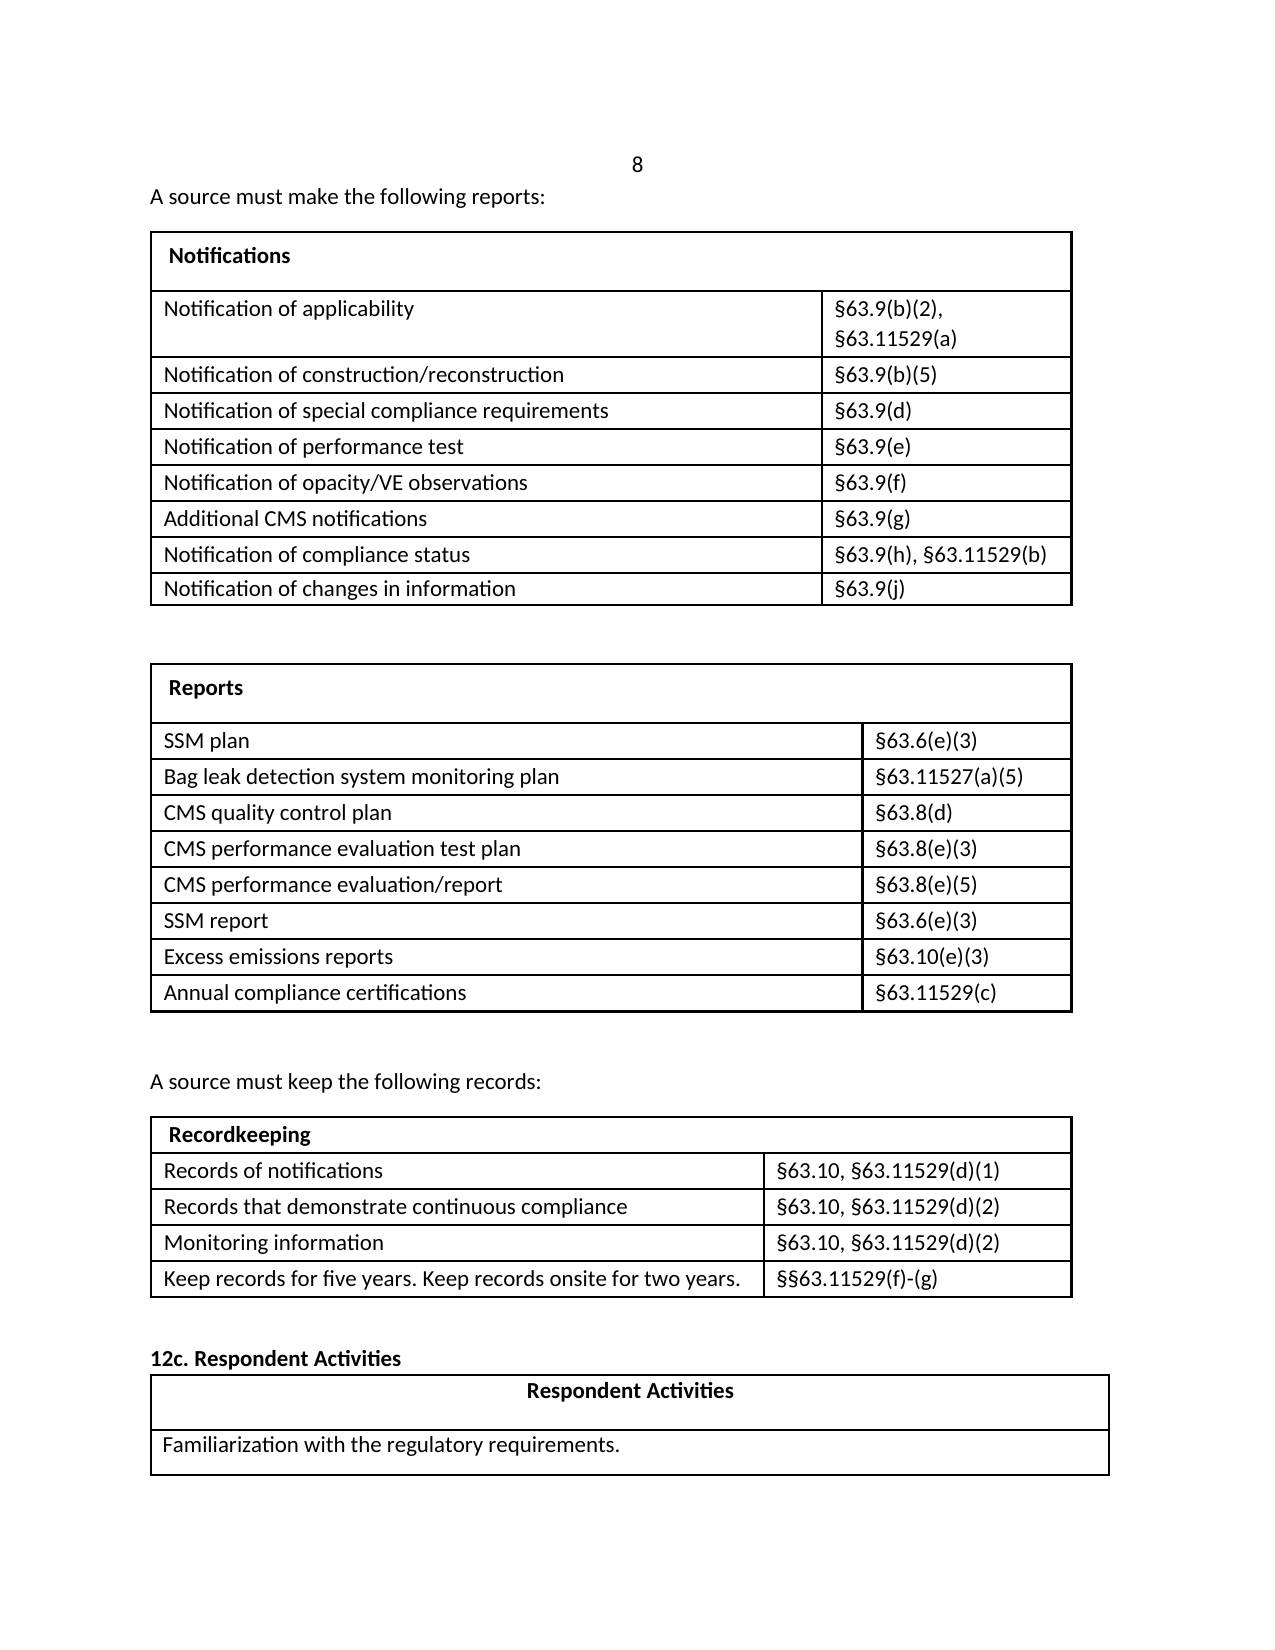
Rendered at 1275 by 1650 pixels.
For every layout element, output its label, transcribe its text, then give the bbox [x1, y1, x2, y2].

table_cell §63.6(e)(3) [864, 724, 1070, 758]
table_header Notifications [152, 233, 1070, 289]
table_cell Notification of changes in information [152, 574, 821, 604]
table_cell CMS performance evaluation test plan [152, 832, 861, 866]
table_cell §63.10, §63.11529(d)(2) [765, 1226, 1070, 1260]
table_cell Familiarization with the regulatory requirements. [152, 1431, 1108, 1474]
table_cell Notification of opacity/VE observations [152, 466, 821, 500]
table_cell Notification of compliance status [152, 538, 821, 572]
text A source must make the following reports: [150, 152, 1125, 210]
table_cell Additional CMS notifications [152, 502, 821, 536]
table_cell §63.10, §63.11529(d)(2) [765, 1190, 1070, 1224]
table_cell Excess emissions reports [152, 940, 861, 974]
table_cell CMS quality control plan [152, 796, 861, 830]
text A source must keep the following records: [150, 1066, 1125, 1095]
table_cell §63.9(g) [823, 502, 1070, 536]
table_cell §63.8(e)(5) [864, 868, 1070, 902]
table_header Recordkeeping [152, 1118, 1070, 1152]
table_cell Notification of applicability [152, 292, 821, 356]
table_header Reports [152, 665, 1070, 722]
table_cell §63.8(e)(3) [864, 832, 1070, 866]
table_cell §63.9(f) [823, 466, 1070, 500]
table_cell SSM report [152, 904, 861, 938]
table_cell §63.9(b)(5) [823, 358, 1070, 392]
table_cell §63.9(d) [823, 394, 1070, 428]
table_cell §63.11529(c) [864, 976, 1070, 1010]
table_cell §63.9(j) [823, 574, 1070, 604]
table_header Respondent Activities [152, 1376, 1108, 1428]
table_cell §63.9(h), §63.11529(b) [823, 538, 1070, 572]
table_cell §63.6(e)(3) [864, 904, 1070, 938]
table_cell §63.10(e)(3) [864, 940, 1070, 974]
text 12c. Respondent Activities [150, 1344, 1125, 1372]
table_cell Annual compliance certifications [152, 976, 861, 1010]
table_cell Keep records for five years. Keep records onsite for two years. [152, 1262, 763, 1296]
table_cell SSM plan [152, 724, 861, 758]
table_cell Notification of construction/reconstruction [152, 358, 821, 392]
table_cell Notification of performance test [152, 430, 821, 464]
table_cell Notification of special compliance requirements [152, 394, 821, 428]
table_cell §63.11527(a)(5) [864, 760, 1070, 794]
table_cell Bag leak detection system monitoring plan [152, 760, 861, 794]
table_cell Records that demonstrate continuous compliance [152, 1190, 763, 1224]
table_cell §§63.11529(f)-(g) [765, 1262, 1070, 1296]
table_cell §63.10, §63.11529(d)(1) [765, 1154, 1070, 1188]
table_cell §63.9(b)(2), §63.11529(a) [823, 292, 1070, 356]
table_cell §63.9(e) [823, 430, 1070, 464]
table_cell CMS performance evaluation/report [152, 868, 861, 902]
table_cell §63.8(d) [864, 796, 1070, 830]
table_cell Records of notifications [152, 1154, 763, 1188]
table_cell Monitoring information [152, 1226, 763, 1260]
